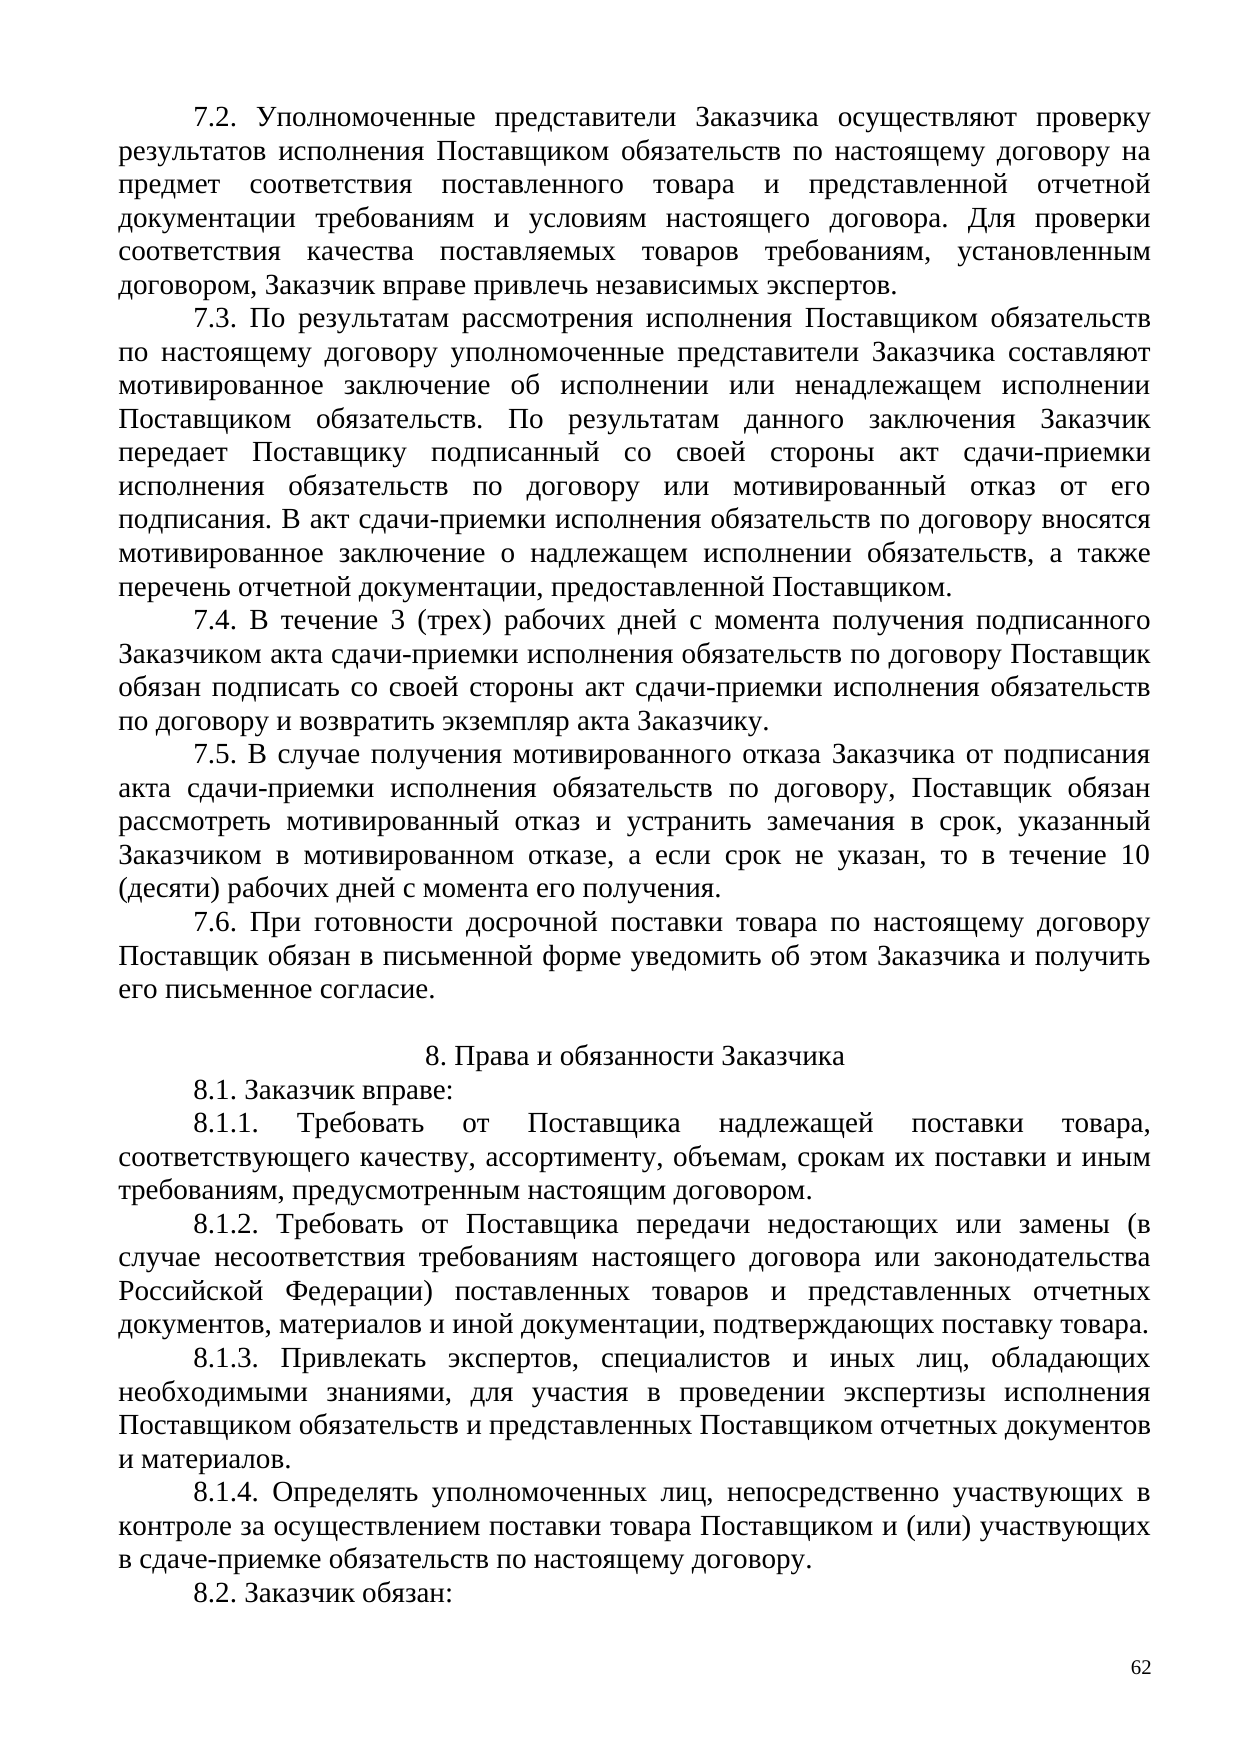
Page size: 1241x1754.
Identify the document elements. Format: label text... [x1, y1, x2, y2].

text 8.1.2. Требовать от Поставщика передачи недостающих или замены (в случае несоответствия требованиям настоящего договора или законодательства Российской Федерации) поставленных товаров и представленных отчетных документов, материалов и иной документации, подтверждающих поставку товара. [118, 1206, 1152, 1340]
text 8.1.4. Определять уполномоченных лиц, непосредственно участвующих в контроле за осуществлением поставки товара Поставщиком и (или) участвующих в сдаче-приемке обязательств по настоящему договору. [118, 1474, 1152, 1575]
text 8.1.3. Привлекать экспертов, специалистов и иных лиц, обладающих необходимыми знаниями, для участия в проведении экспертизы исполнения Поставщиком обязательств и представленных Поставщиком отчетных документов и материалов. [118, 1340, 1152, 1474]
text 7.5. В случае получения мотивированного отказа Заказчика от подписания акта сдачи-приемки исполнения обязательств по договору, Поставщик обязан рассмотреть мотивированный отказ и устранить замечания в срок, указанный Заказчиком в мотивированном отказе, а если срок не указан, то в течение 10 (десяти) рабочих дней с момента его получения. [118, 736, 1152, 904]
text 7.3. По результатам рассмотрения исполнения Поставщиком обязательств по настоящему договору уполномоченные представители Заказчика составляют мотивированное заключение об исполнении или ненадлежащем исполнении Поставщиком обязательств. По результатам данного заключения Заказчик передает Поставщику подписанный со своей стороны акт сдачи-приемки исполнения обязательств по договору или мотивированный отказ от его подписания. В акт сдачи-приемки исполнения обязательств по договору вносятся мотивированное заключение о надлежащем исполнении обязательств, а также перечень отчетной документации, предоставленной Поставщиком. [118, 300, 1152, 602]
text 8.1. Заказчик вправе: [118, 1072, 1152, 1105]
text 8.1.1. Требовать от Поставщика надлежащей поставки товара, соответствующего качеству, ассортименту, объемам, срокам их поставки и иным требованиям, предусмотренным настоящим договором. [118, 1105, 1152, 1206]
text 7.4. В течение 3 (трех) рабочих дней с момента получения подписанного Заказчиком акта сдачи-приемки исполнения обязательств по договору Поставщик обязан подписать со своей стороны акт сдачи-приемки исполнения обязательств по договору и возвратить экземпляр акта Заказчику. [118, 602, 1152, 736]
text 7.2. Уполномоченные представители Заказчика осуществляют проверку результатов исполнения Поставщиком обязательств по настоящему договору на предмет соответствия поставленного товара и представленной отчетной документации требованиям и условиям настоящего договора. Для проверки соответствия качества поставляемых товаров требованиям, установленным договором, Заказчик вправе привлечь независимых экспертов. [118, 99, 1152, 300]
text 8.2. Заказчик обязан: [118, 1575, 1152, 1608]
text 8. Права и обязанности Заказчика [118, 1038, 1152, 1072]
text 7.6. При готовности досрочной поставки товара по настоящему договору Поставщик обязан в письменной форме уведомить об этом Заказчика и получить его письменное согласие. [118, 904, 1152, 1005]
